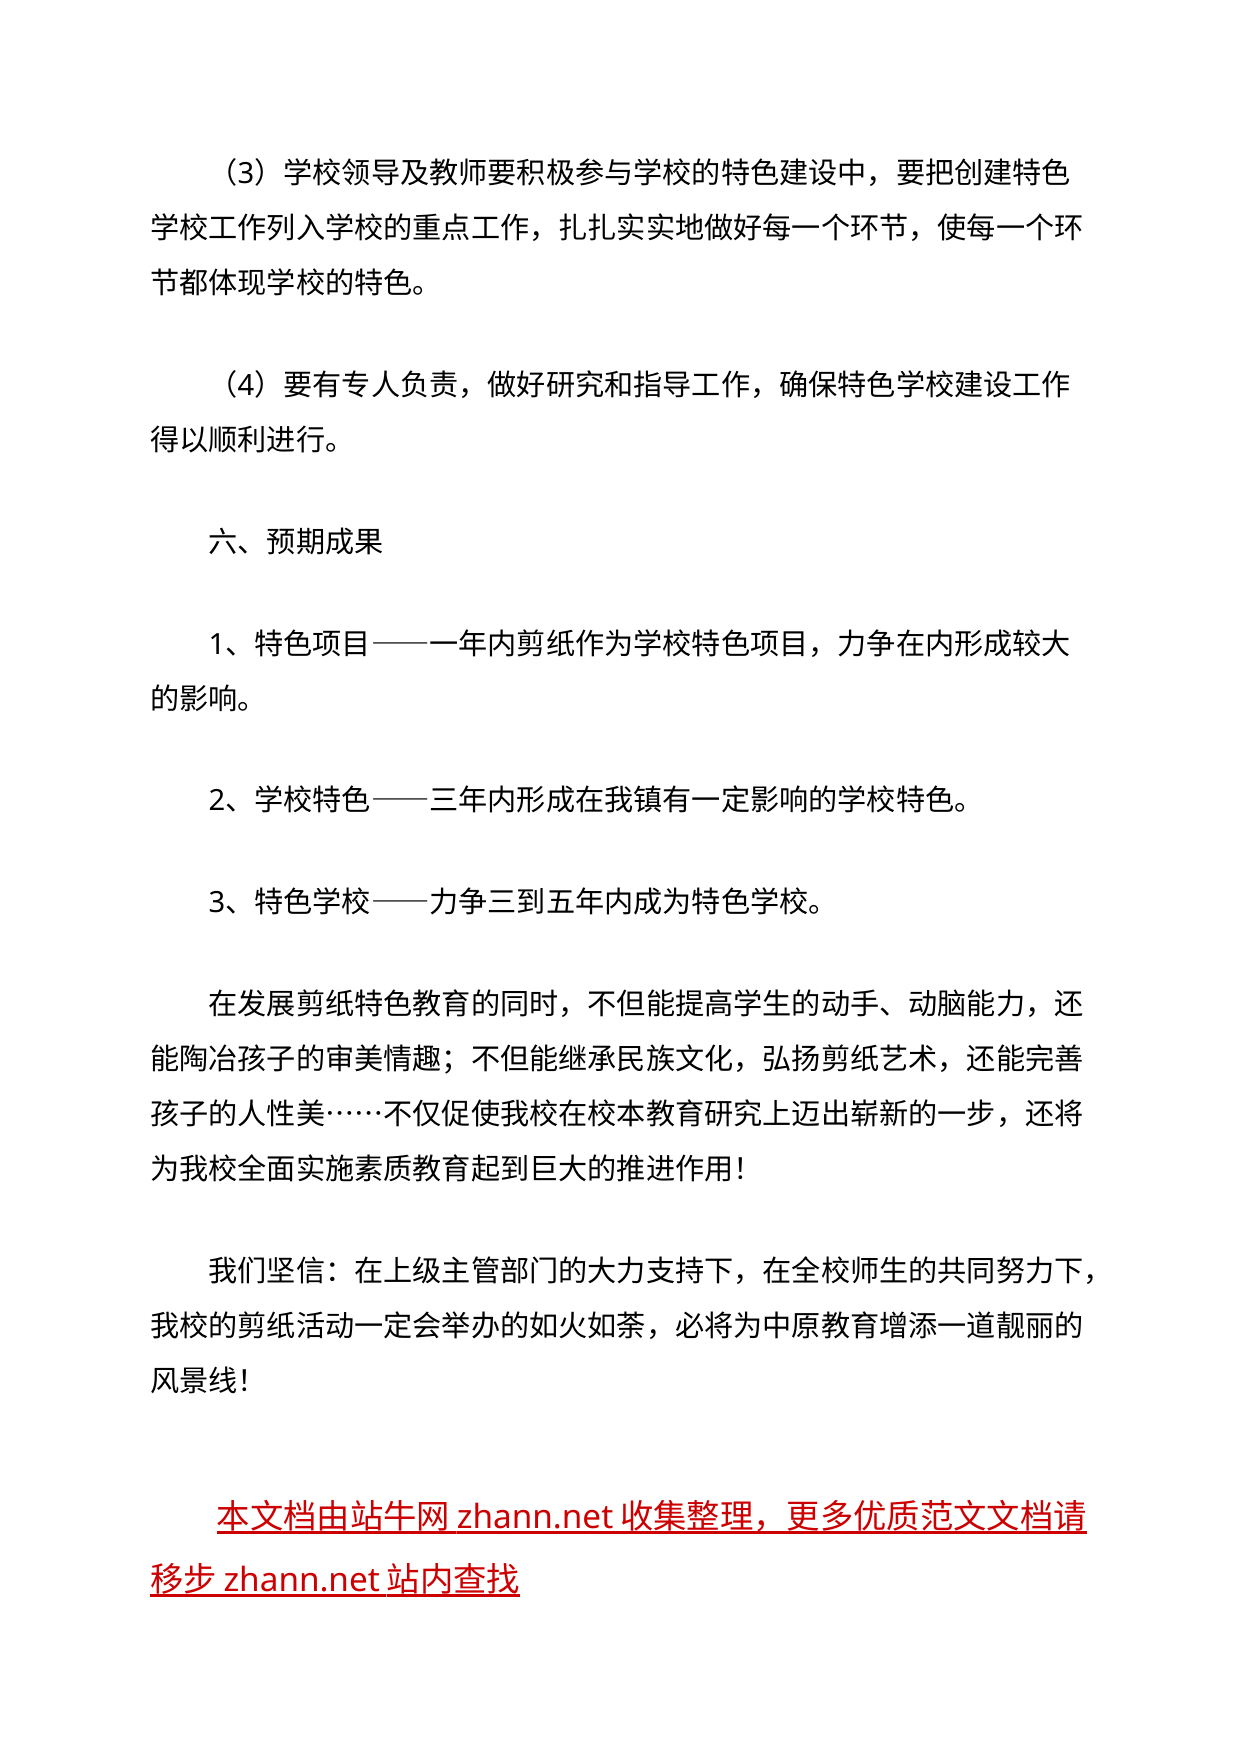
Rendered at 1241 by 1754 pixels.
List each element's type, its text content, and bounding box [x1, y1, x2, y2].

text （4）要有专人负责，做好研究和指导工作，确保特色学校建设工作得以顺利进行。 [150, 362, 1090, 459]
text 我们坚信：在上级主管部门的大力支持下，在全校师生的共同努力下，我校的剪纸活动一定会举办的如火如荼，必将为中原教育增添一道靓丽的风景线！ [150, 1247, 1090, 1399]
text 1、特色项目——一年内剪纸作为学校特色项目，力争在内形成较大的影响。 [150, 620, 1090, 717]
text 2、学校特色——三年内形成在我镇有一定影响的学校特色。 [150, 777, 1090, 819]
text 在发展剪纸特色教育的同时，不但能提高学生的动手、动脑能力，还能陶冶孩子的审美情趣；不但能继承民族文化，弘扬剪纸艺术，还能完善孩子的人性美……不仅促使我校在校本教育研究上迈出崭新的一步，还将为我校全面实施素质教育起到巨大的推进作用！ [150, 981, 1090, 1188]
text 本文档由站牛网zhann.net收集整理，更多优质范文文档请移步zhann.net站内查找 [150, 1490, 1090, 1601]
text （3）学校领导及教师要积极参与学校的特色建设中，要把创建特色学校工作列入学校的重点工作，扎扎实实地做好每一个环节，使每一个环节都体现学校的特色。 [150, 150, 1090, 302]
text 3、特色学校——力争三到五年内成为特色学校。 [150, 879, 1090, 921]
text 六、预期成果 [150, 518, 1090, 561]
